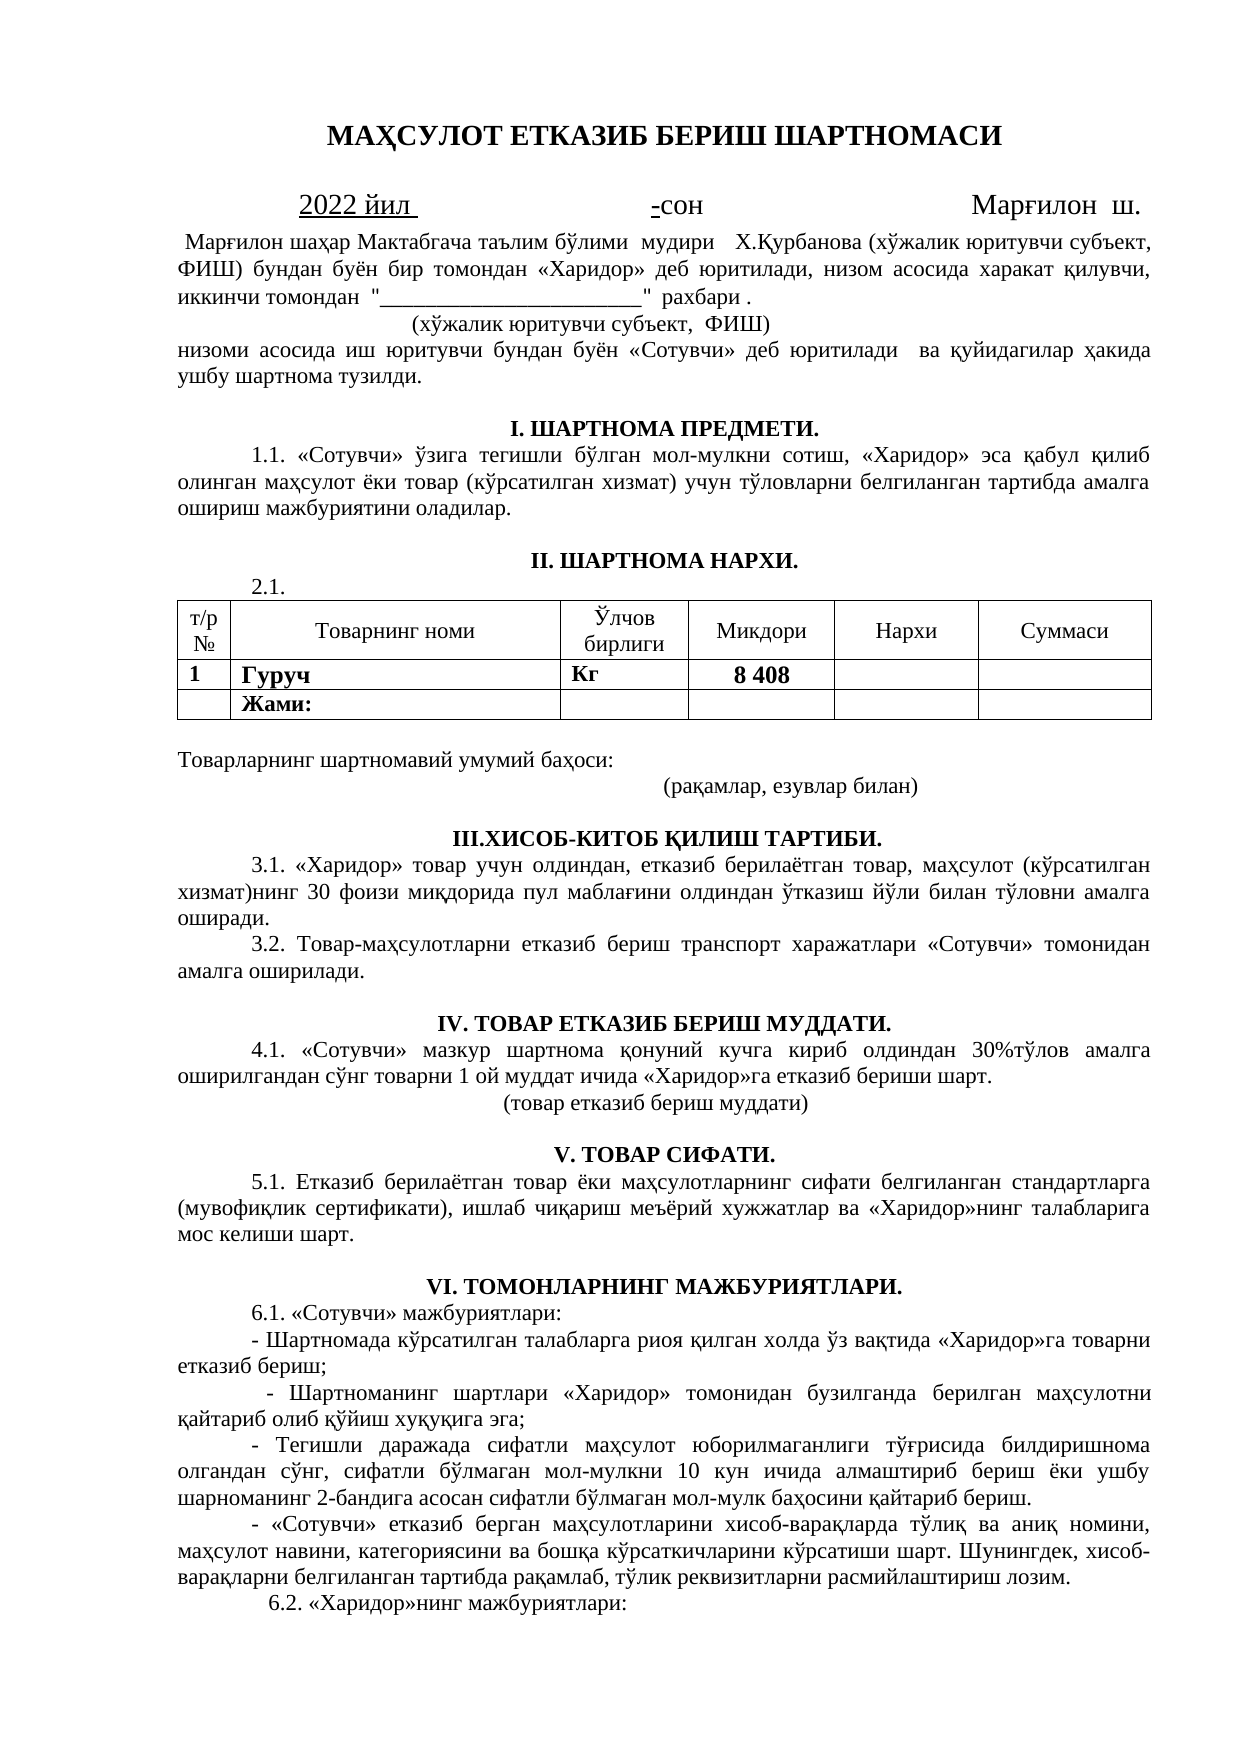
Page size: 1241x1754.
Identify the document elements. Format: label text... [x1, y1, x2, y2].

table_header 2022 йил [177, 185, 532, 222]
text 6.1. «Сотувчи» мажбуриятлари: [177, 1299, 1152, 1326]
text I. ШАРТНОМА ПРЕДМЕТИ. [177, 415, 1152, 442]
table_cell [835, 690, 978, 719]
table_header т/р № [178, 601, 230, 659]
table_cell [178, 690, 230, 719]
table_header Ўлчов бирлиги [561, 601, 688, 659]
table_cell 1 [178, 660, 230, 689]
text IV. ТОВАР ЕТКАЗИБ БЕРИШ МУДДАТИ. [177, 1009, 1152, 1036]
text МАҲСУЛОТ ЕТКАЗИБ БЕРИШ ШАРТНОМАСИ [177, 118, 1152, 152]
table_cell [689, 690, 834, 719]
text 5.1. Етказиб берилаётган товар ёки маҳсулотларнинг сифати белгиланган стандартларга (мувофиқлик сертификати), ишлаб чиқариш меъёрий хужжатлар ва «Харидор»нинг талабларига мос келиши шарт. [177, 1168, 1152, 1247]
text VI. ТОМОНЛАРНИНГ МАЖБУРИЯТЛАРИ. [177, 1273, 1152, 1299]
table_cell 8 408 [689, 660, 834, 689]
table_cell Кг [561, 660, 688, 689]
text - Тегишли даражада сифатли маҳсулот юборилмаганлиги тўғрисида билдиришнома олгандан сўнг, сифатли бўлмаган мол-мулкни 10 кун ичида алмаштириб бериш ёки ушбу шарноманинг 2-бандига асосан сифатли бўлмаган мол-мулк баҳосини қайтариб бериш. [177, 1431, 1152, 1510]
text 4.1. «Сотувчи» мазкур шартнома қонуний кучга кириб олдиндан 30%тўлов амалга оширилгандан сўнг товарни 1 ой муддат ичида «Харидор»га етказиб бериши шарт. [177, 1036, 1152, 1089]
table_cell [835, 660, 978, 689]
table_cell [979, 660, 1151, 689]
table_cell [561, 690, 688, 719]
table_header -сон [532, 185, 822, 222]
text 3.2. Товар-маҳсулотларни етказиб бериш транспорт харажатлари «Сотувчи» томонидан амалга оширилади. [177, 931, 1152, 983]
table_header Нархи [835, 601, 978, 659]
table_header Марғилон ш. [822, 185, 1152, 222]
table_cell Жами: [231, 690, 560, 719]
text - Шартномада кўрсатилган талабларга риоя қилган холда ўз вақтида «Харидор»га товарни етказиб бериш; [177, 1326, 1152, 1378]
table_cell [979, 690, 1151, 719]
text III.ХИСОБ-КИТОБ ҚИЛИШ ТАРТИБИ. [177, 825, 1152, 851]
text низоми асосида иш юритувчи бундан буён «Сотувчи» деб юритилади ва қуйидагилар ҳакида ушбу шартнома тузилди. [177, 336, 1152, 389]
text Марғилон шаҳар Мактабгача таълим бўлими мудири Х.Қурбанова (хўжалик юритувчи субъект, ФИШ) бундан буён бир томондан «Харидор» деб юритилади, низом асосида харакат қилувчи, иккинчи томондан "_______________________" рахбари . [177, 222, 1152, 310]
text 2.1. [177, 573, 1152, 600]
text (хўжалик юритувчи субъект, ФИШ) [177, 310, 1152, 336]
text (товар етказиб бериш муддати) [177, 1089, 1152, 1115]
text 3.1. «Харидор» товар учун олдиндан, етказиб берилаётган товар, маҳсулот (кўрсатилган хизмат)нинг 30 фоизи миқдорида пул маблағини олдиндан ўтказиш йўли билан тўловни амалга оширади. [177, 851, 1152, 931]
text - «Сотувчи» етказиб берган маҳсулотларини хисоб-варақларда тўлиқ ва аниқ номини, маҳсулот навини, категориясини ва бошқа кўрсаткичларини кўрсатиши шарт. Шунингдек, хисоб-варақларни белгиланган тартибда рақамлаб, тўлик реквизитларни расмийлаштириш лозим. [177, 1510, 1152, 1589]
text II. ШАРТНОМА НАРХИ. [177, 547, 1152, 573]
text V. ТОВАР СИФАТИ. [177, 1141, 1152, 1168]
text 1.1. «Сотувчи» ўзига тегишли бўлган мол-мулкни сотиш, «Харидор» эса қабул қилиб олинган маҳсулот ёки товар (кўрсатилган хизмат) учун тўловларни белгиланган тартибда амалга ошириш мажбуриятини оладилар. [177, 442, 1152, 521]
table_header Микдори [689, 601, 834, 659]
text - Шартноманинг шартлари «Харидор» томонидан бузилганда берилган маҳсулотни қайтариб олиб қўйиш хуқуқига эга; [177, 1378, 1152, 1431]
table_header Суммаси [979, 601, 1151, 659]
text (рақамлар, езувлар билан) [177, 772, 1152, 799]
text Товарларнинг шартномавий умумий баҳоси: [177, 746, 1152, 772]
table_header Товарнинг номи [231, 601, 560, 659]
text 6.2. «Харидор»нинг мажбуриятлари: [177, 1589, 1152, 1616]
table_cell Гуруч [231, 660, 560, 689]
